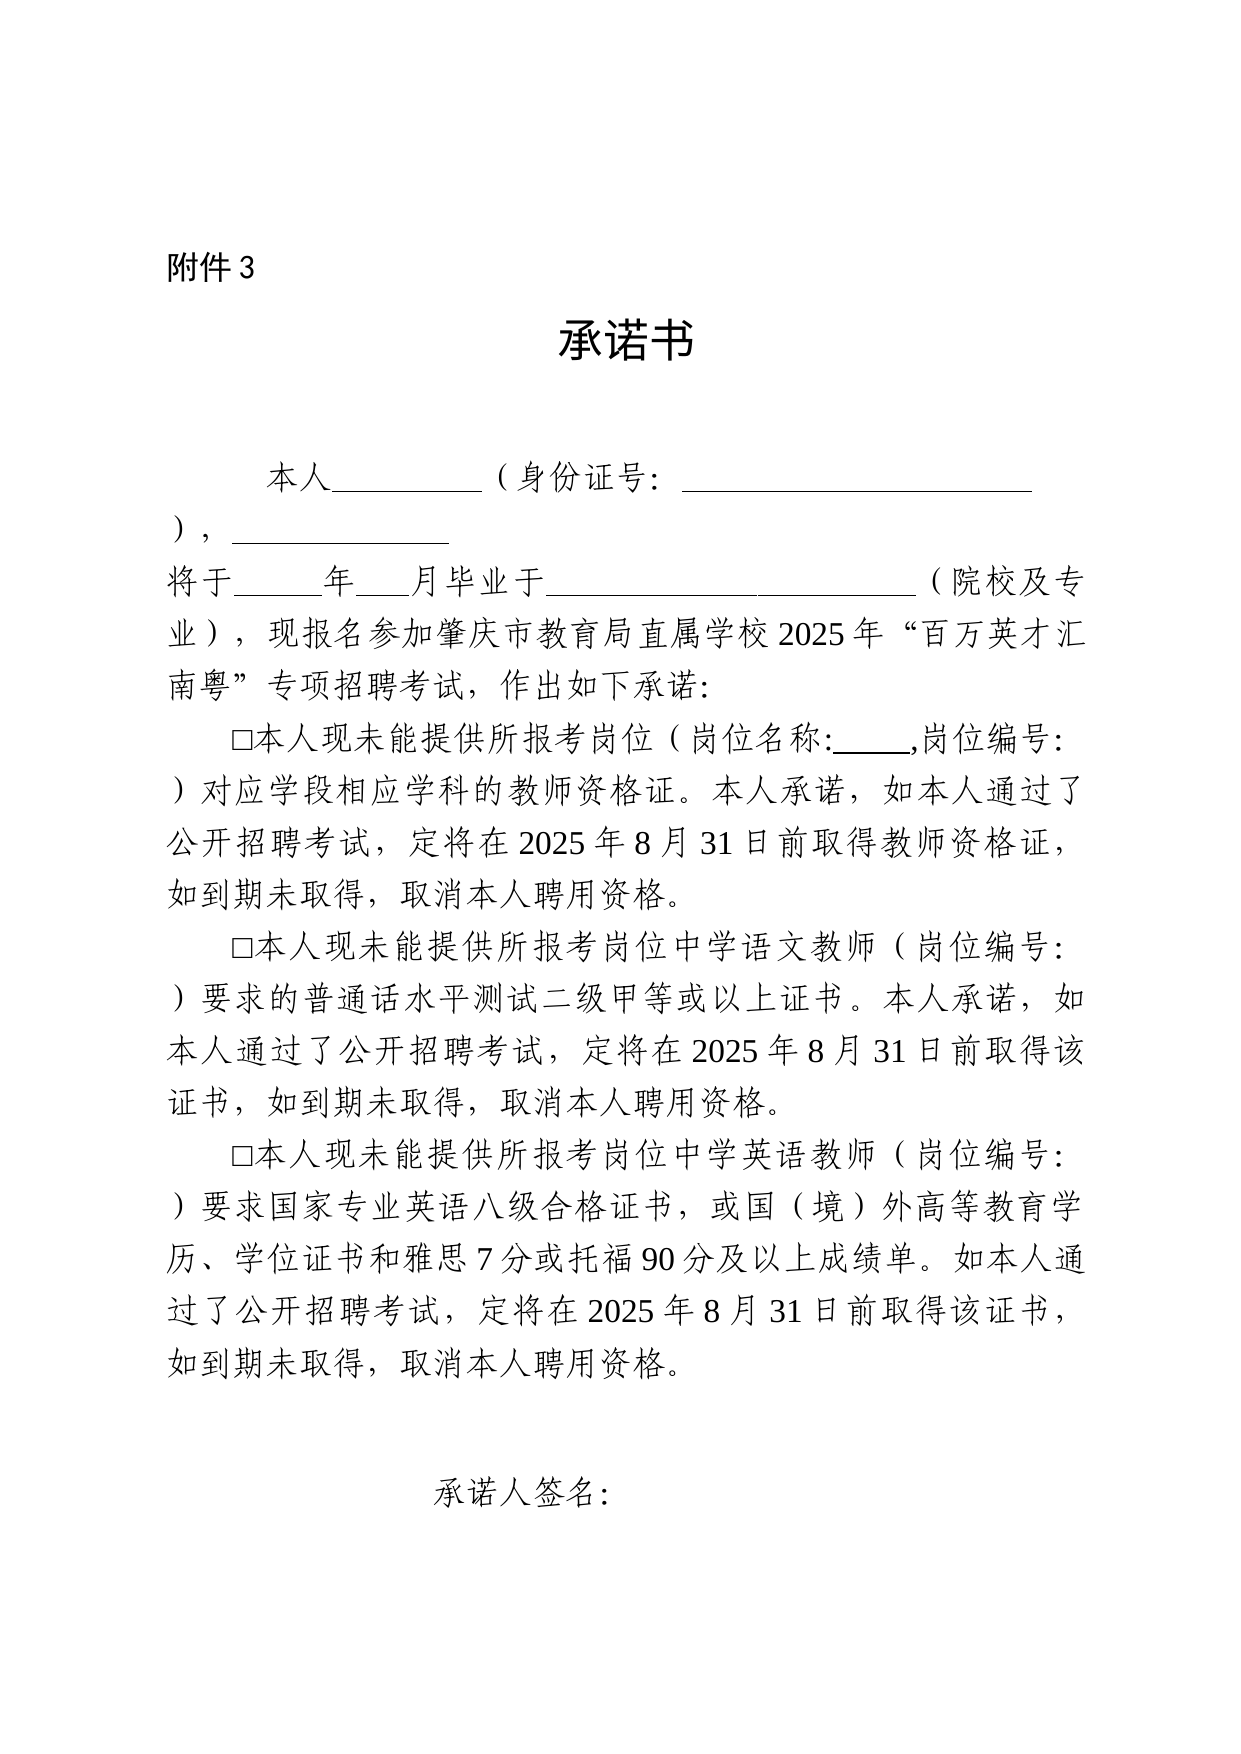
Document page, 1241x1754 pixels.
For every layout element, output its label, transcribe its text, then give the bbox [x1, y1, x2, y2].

text 将于 年 月毕业于 （院校及专业），现报名参加肇庆市教育局直属学校2025年“百万英才汇南粤”专项招聘考试，作出如下承诺： [165, 552, 1087, 708]
text 承诺人签名： [165, 1463, 1087, 1515]
text □本人现未能提供所报考岗位中学语文教师（岗位编号： ）要求的普通话水平测试二级甲等或以上证书。本人承诺，如本人通过了公开招聘考试，定将在2025年8月31日前取得该证书，如到期未取得，取消本人聘用资格。 [165, 917, 1087, 1125]
text 附件3 [165, 233, 1087, 298]
text □本人现未能提供所报考岗位（岗位名称: ,岗位编号： ）对应学段相应学科的教师资格证。本人承诺，如本人通过了公开招聘考试，定将在2025年8月31日前取得教师资格证，如到期未取得，取消本人聘用资格。 [165, 708, 1087, 917]
text □本人现未能提供所报考岗位中学英语教师（岗位编号： ）要求国家专业英语八级合格证书，或国（境）外高等教育学历、学位证书和雅思7分或托福90分及以上成绩单。如本人通过了公开招聘考试，定将在2025年8月31日前取得该证书，如到期未取得，取消本人聘用资格。 [165, 1125, 1087, 1385]
text 本人 （身份证号： ）， [165, 448, 1087, 552]
text 承诺书 [165, 298, 1087, 373]
